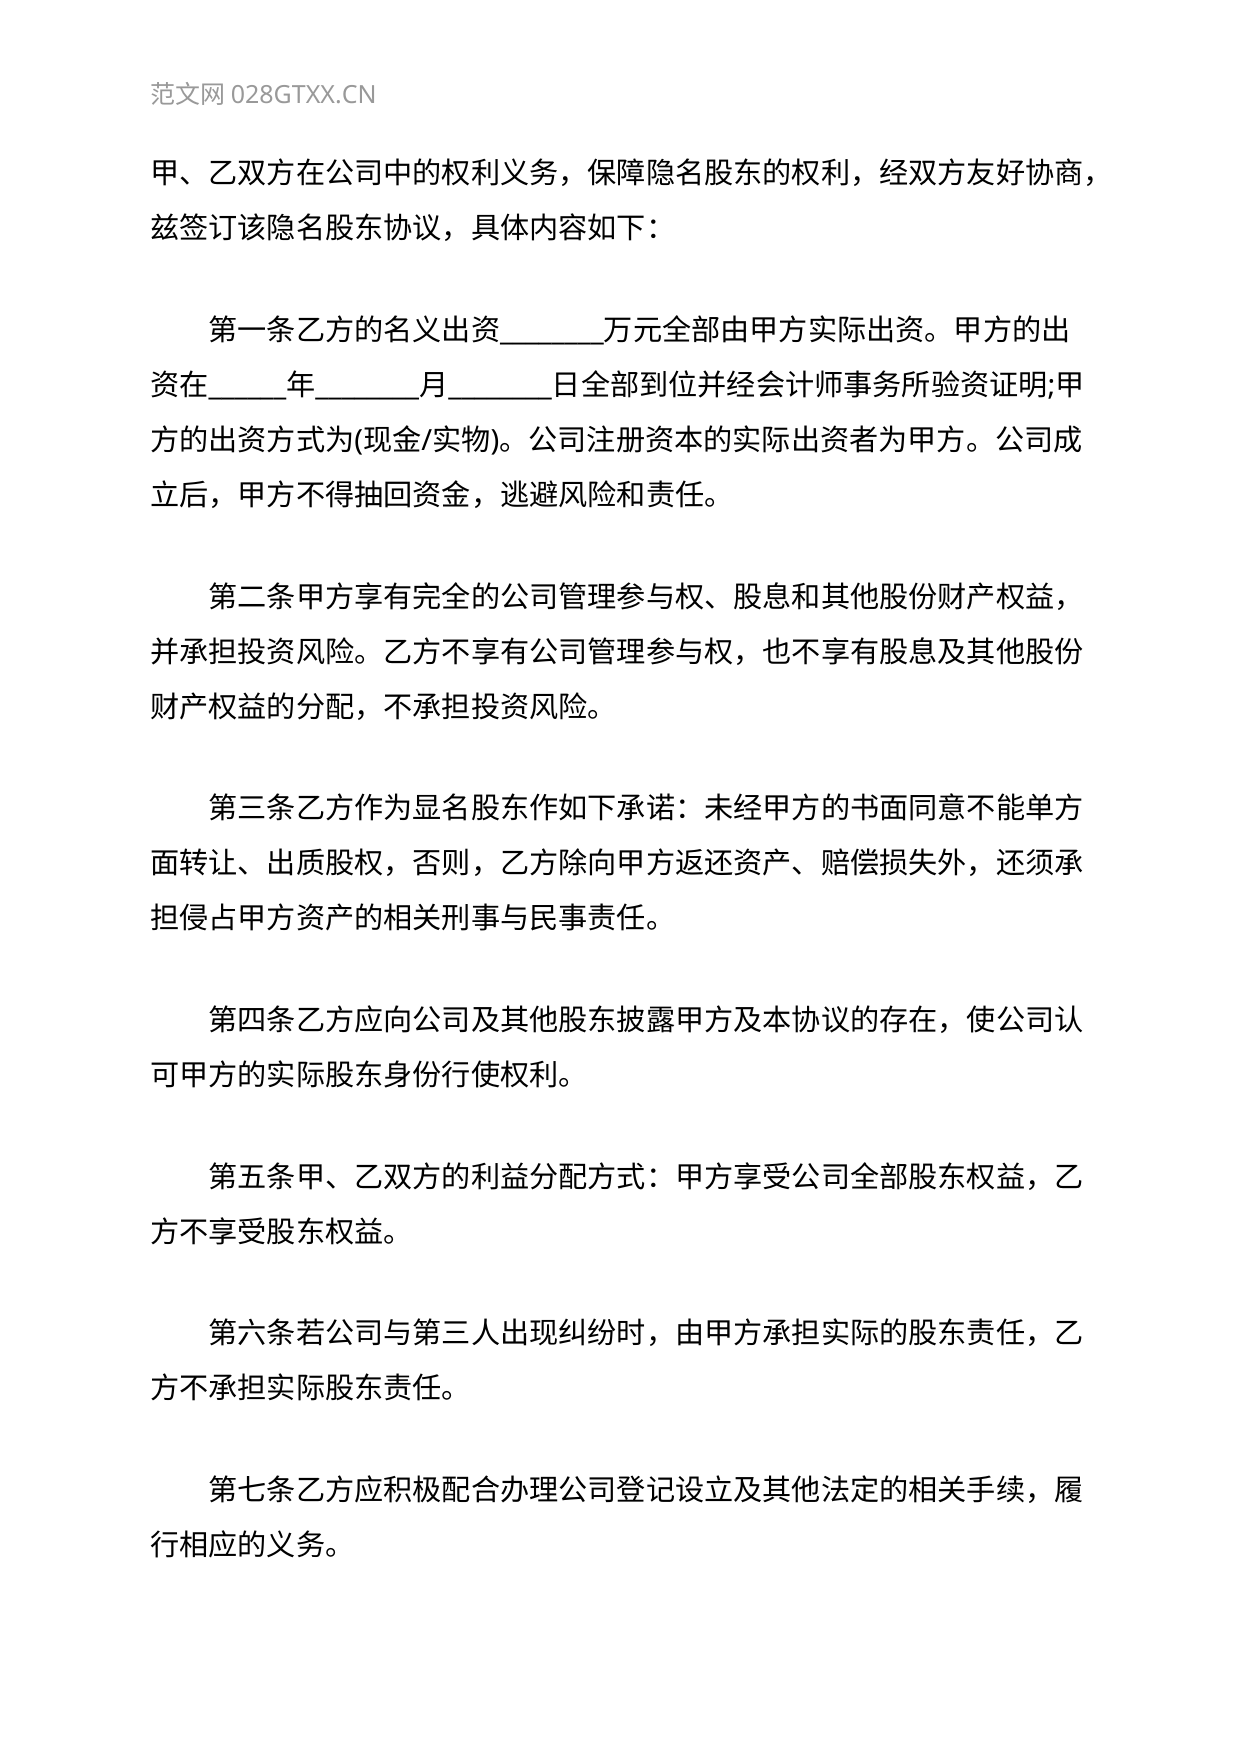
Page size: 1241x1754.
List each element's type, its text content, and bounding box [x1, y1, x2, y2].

text 第五条甲、乙双方的利益分配方式：甲方享受公司全部股东权益，乙方不享受股东权益。 [150, 1153, 1090, 1250]
text 第三条乙方作为显名股东作如下承诺：未经甲方的书面同意不能单方面转让、出质股权，否则，乙方除向甲方返还资产、赔偿损失外，还须承担侵占甲方资产的相关刑事与民事责任。 [150, 785, 1090, 937]
text 第六条若公司与第三人出现纠纷时，由甲方承担实际的股东责任，乙方不承担实际股东责任。 [150, 1310, 1090, 1407]
text 第二条甲方享有完全的公司管理参与权、股息和其他股份财产权益，并承担投资风险。乙方不享有公司管理参与权，也不享有股息及其他股份财产权益的分配，不承担投资风险。 [150, 573, 1090, 726]
text 第七条乙方应积极配合办理公司登记设立及其他法定的相关手续，履行相应的义务。 [150, 1467, 1090, 1564]
text 第四条乙方应向公司及其他股东披露甲方及本协议的存在，使公司认可甲方的实际股东身份行使权利。 [150, 997, 1090, 1094]
text 第一条乙方的名义出资________万元全部由甲方实际出资。甲方的出资在______年________月________日全部到位并经会计师事务所验资证明;甲方的出资方式为(现金/实物)。公司注册资本的实际出资者为甲方。公司成立后，甲方不得抽回资金，逃避风险和责任。 [150, 307, 1090, 514]
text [150, 150, 1090, 247]
